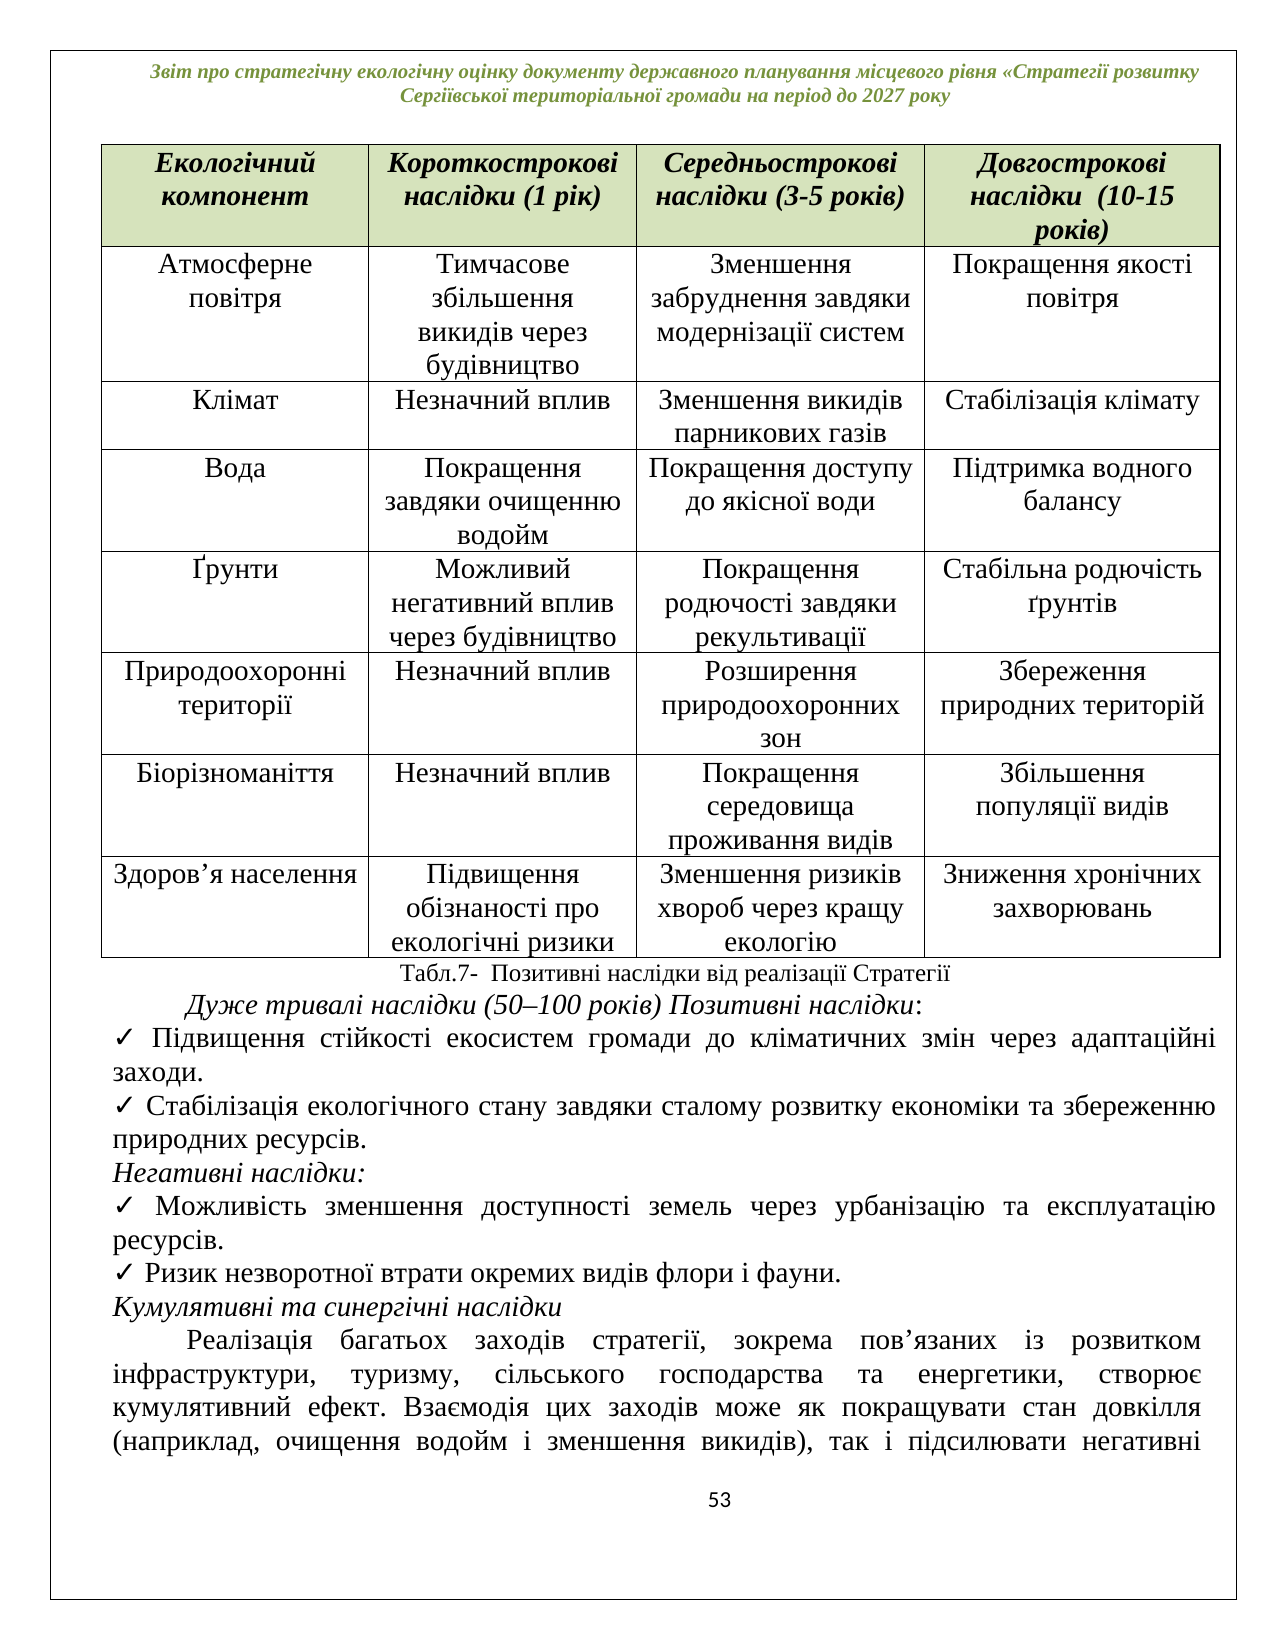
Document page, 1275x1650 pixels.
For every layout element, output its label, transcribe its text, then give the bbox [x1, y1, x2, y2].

table_cell Зменшення забруднення завдяки модернізації систем [637, 247, 924, 381]
table_cell Зменшення викидів парникових газів [637, 382, 924, 449]
table_cell Розширення природоохоронних зон [637, 653, 924, 754]
table_cell Ґрунти [102, 552, 368, 652]
table_cell Стабілізація клімату [925, 382, 1219, 449]
table_cell Незначний вплив [369, 382, 636, 449]
table_cell Покращення якості повітря [925, 247, 1219, 381]
text Негативні наслідки: [112, 1155, 1217, 1188]
table_cell Підвищення обізнаності про екологічні ризики [369, 857, 636, 957]
table_header Короткострокові наслідки (1 рік) [369, 145, 636, 246]
text ✓ Ризик незворотної втрати окремих видів флори і фауни. [112, 1255, 1236, 1289]
table_cell Зниження хронічних захворювань [925, 857, 1219, 957]
text Дуже тривалі наслідки (50–100 років) Позитивні наслідки: [112, 987, 1217, 1021]
table_cell Збереження природних територій [925, 653, 1219, 754]
table_cell Незначний вплив [369, 653, 636, 754]
table_cell Природоохоронні території [102, 653, 368, 754]
table_cell Клімат [102, 382, 368, 449]
table_cell Покращення родючості завдяки рекультивації [637, 552, 924, 652]
table_cell Покращення доступу до якісної води [637, 450, 924, 551]
table_header Довгострокові наслідки (10-15 років) [925, 145, 1219, 246]
text ✓ Можливість зменшення доступності земель через урбанізацію та експлуатацію ресурсів. [112, 1188, 1217, 1255]
table_header Середньострокові наслідки (3-5 років) [637, 145, 924, 246]
table_cell Збільшення популяції видів [925, 755, 1219, 856]
text ✓ Стабілізація екологічного стану завдяки сталому розвитку економіки та збереженню природних ресурсів. [112, 1088, 1217, 1155]
text Кумулятивні та синергічні наслідки [112, 1289, 1236, 1322]
table_cell Атмосферне повітря [102, 247, 368, 381]
table_cell Покращення середовища проживання видів [637, 755, 924, 856]
table_cell Тимчасове збільшення викидів через будівництво [369, 247, 636, 381]
table_cell Біорізноманіття [102, 755, 368, 856]
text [112, 1322, 1202, 1457]
table_cell Можливий негативний вплив через будівництво [369, 552, 636, 652]
table_cell Підтримка водного балансу [925, 450, 1219, 551]
table_cell Незначний вплив [369, 755, 636, 856]
text ✓ Підвищення стійкості екосистем громади до кліматичних змін через адаптаційні заходи. [112, 1021, 1217, 1088]
table_cell Зменшення ризиків хвороб через кращу екологію [637, 857, 924, 957]
table_cell Здоров’я населення [102, 857, 368, 957]
table_cell Вода [102, 450, 368, 551]
table_header Екологічний компонент [102, 145, 368, 246]
table_cell Стабільна родючість ґрунтів [925, 552, 1219, 652]
table_cell Покращення завдяки очищенню водойм [369, 450, 636, 551]
text Табл.7- Позитивні наслідки від реалізації Стратегії [112, 958, 1236, 987]
